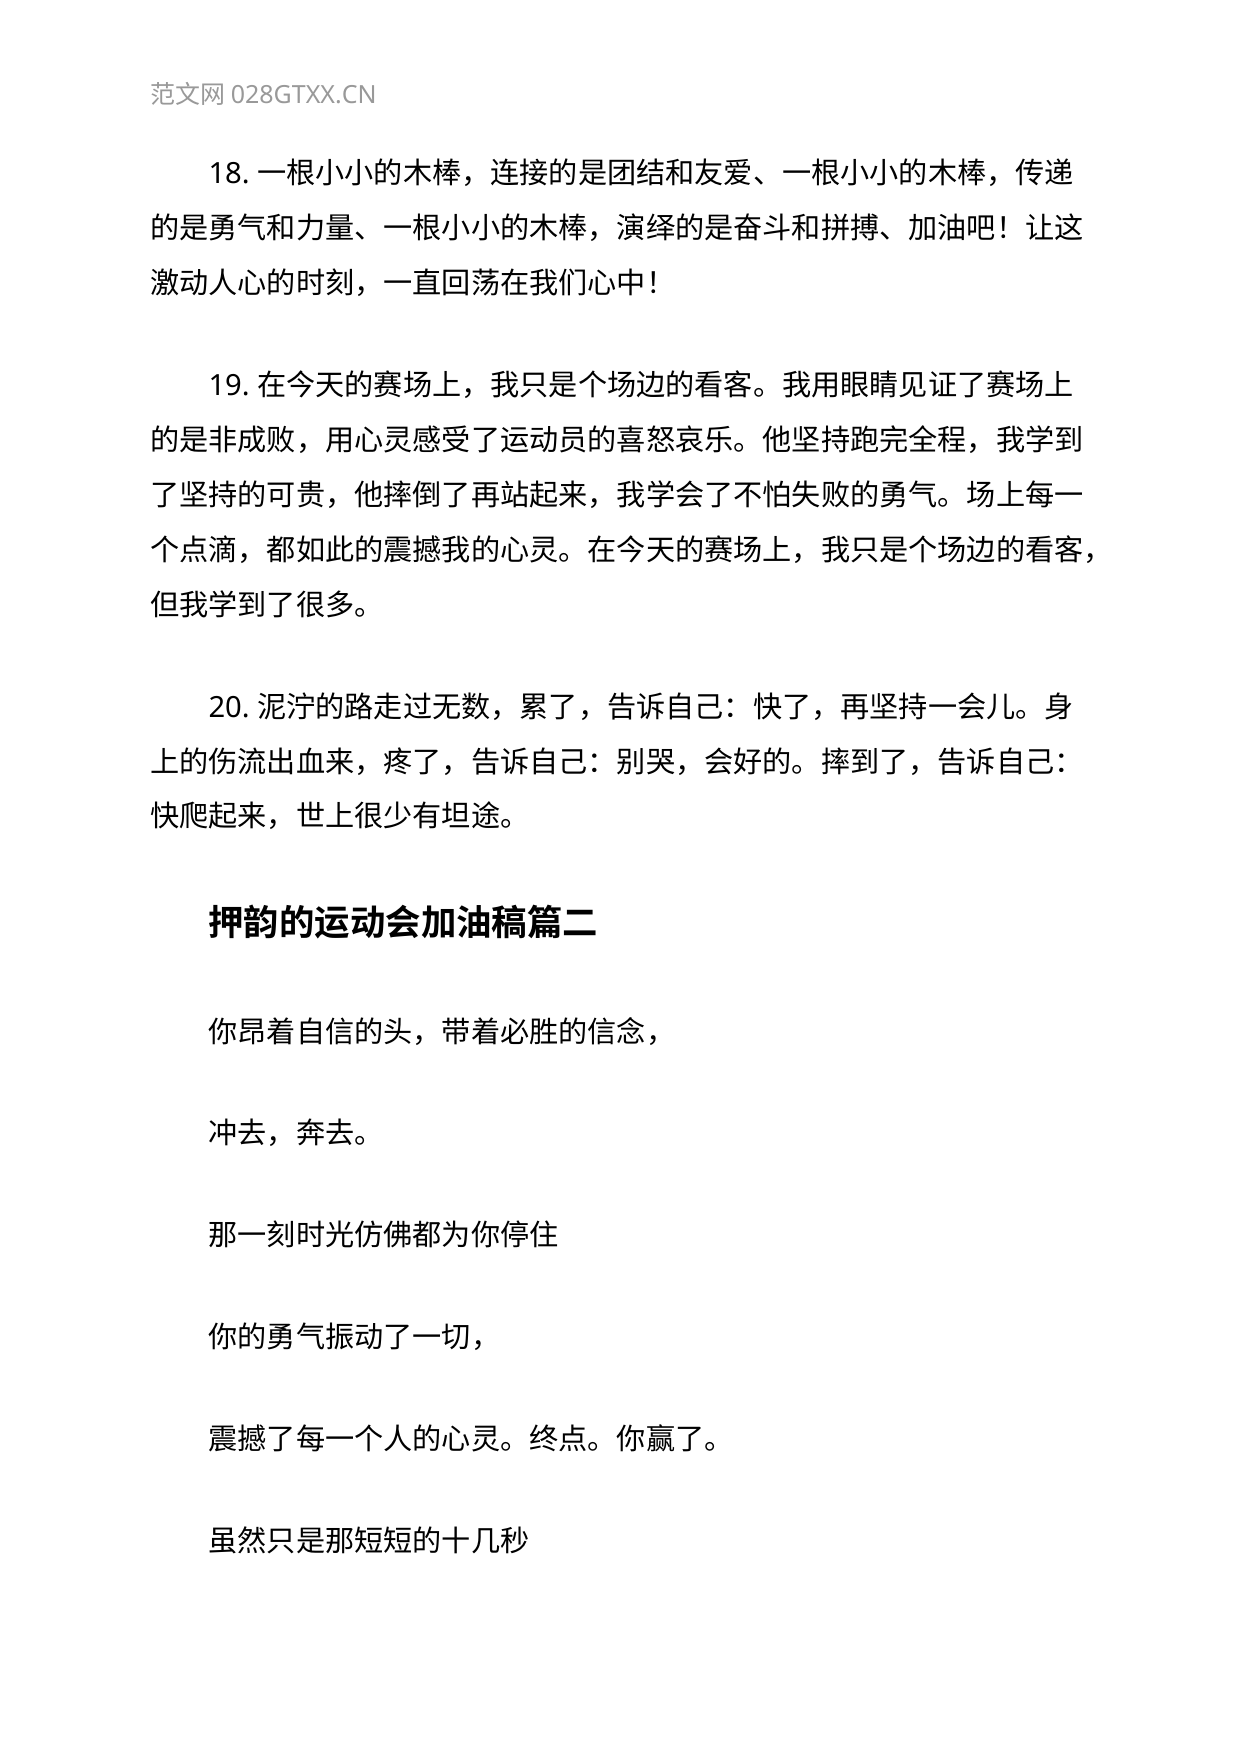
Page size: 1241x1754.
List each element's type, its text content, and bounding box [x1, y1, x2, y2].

text 19. 在今天的赛场上，我只是个场边的看客。我用眼睛见证了赛场上的是非成败，用心灵感受了运动员的喜怒哀乐。他坚持跑完全程，我学到了坚持的可贵，他摔倒了再站起来，我学会了不怕失败的勇气。场上每一个点滴，都如此的震撼我的心灵。在今天的赛场上，我只是个场边的看客，但我学到了很多。 [150, 362, 1090, 624]
text 那一刻时光仿佛都为你停住 [150, 1212, 1090, 1254]
text 20. 泥泞的路走过无数，累了，告诉自己：快了，再坚持一会儿。身上的伤流出血来，疼了，告诉自己：别哭，会好的。摔到了，告诉自己：快爬起来，世上很少有坦途。 [150, 683, 1090, 835]
text 虽然只是那短短的十几秒 [150, 1517, 1090, 1559]
text 你昂着自信的头，带着必胜的信念， [150, 1008, 1090, 1051]
text 你的勇气振动了一切， [150, 1313, 1090, 1356]
text 押韵的运动会加油稿篇二 [150, 895, 1090, 946]
text 震撼了每一个人的心灵。终点。你赢了。 [150, 1415, 1090, 1458]
text 18. 一根小小的木棒，连接的是团结和友爱、一根小小的木棒，传递的是勇气和力量、一根小小的木棒，演绎的是奋斗和拼搏、加油吧！让这激动人心的时刻，一直回荡在我们心中！ [150, 150, 1090, 302]
text 冲去，奔去。 [150, 1110, 1090, 1152]
